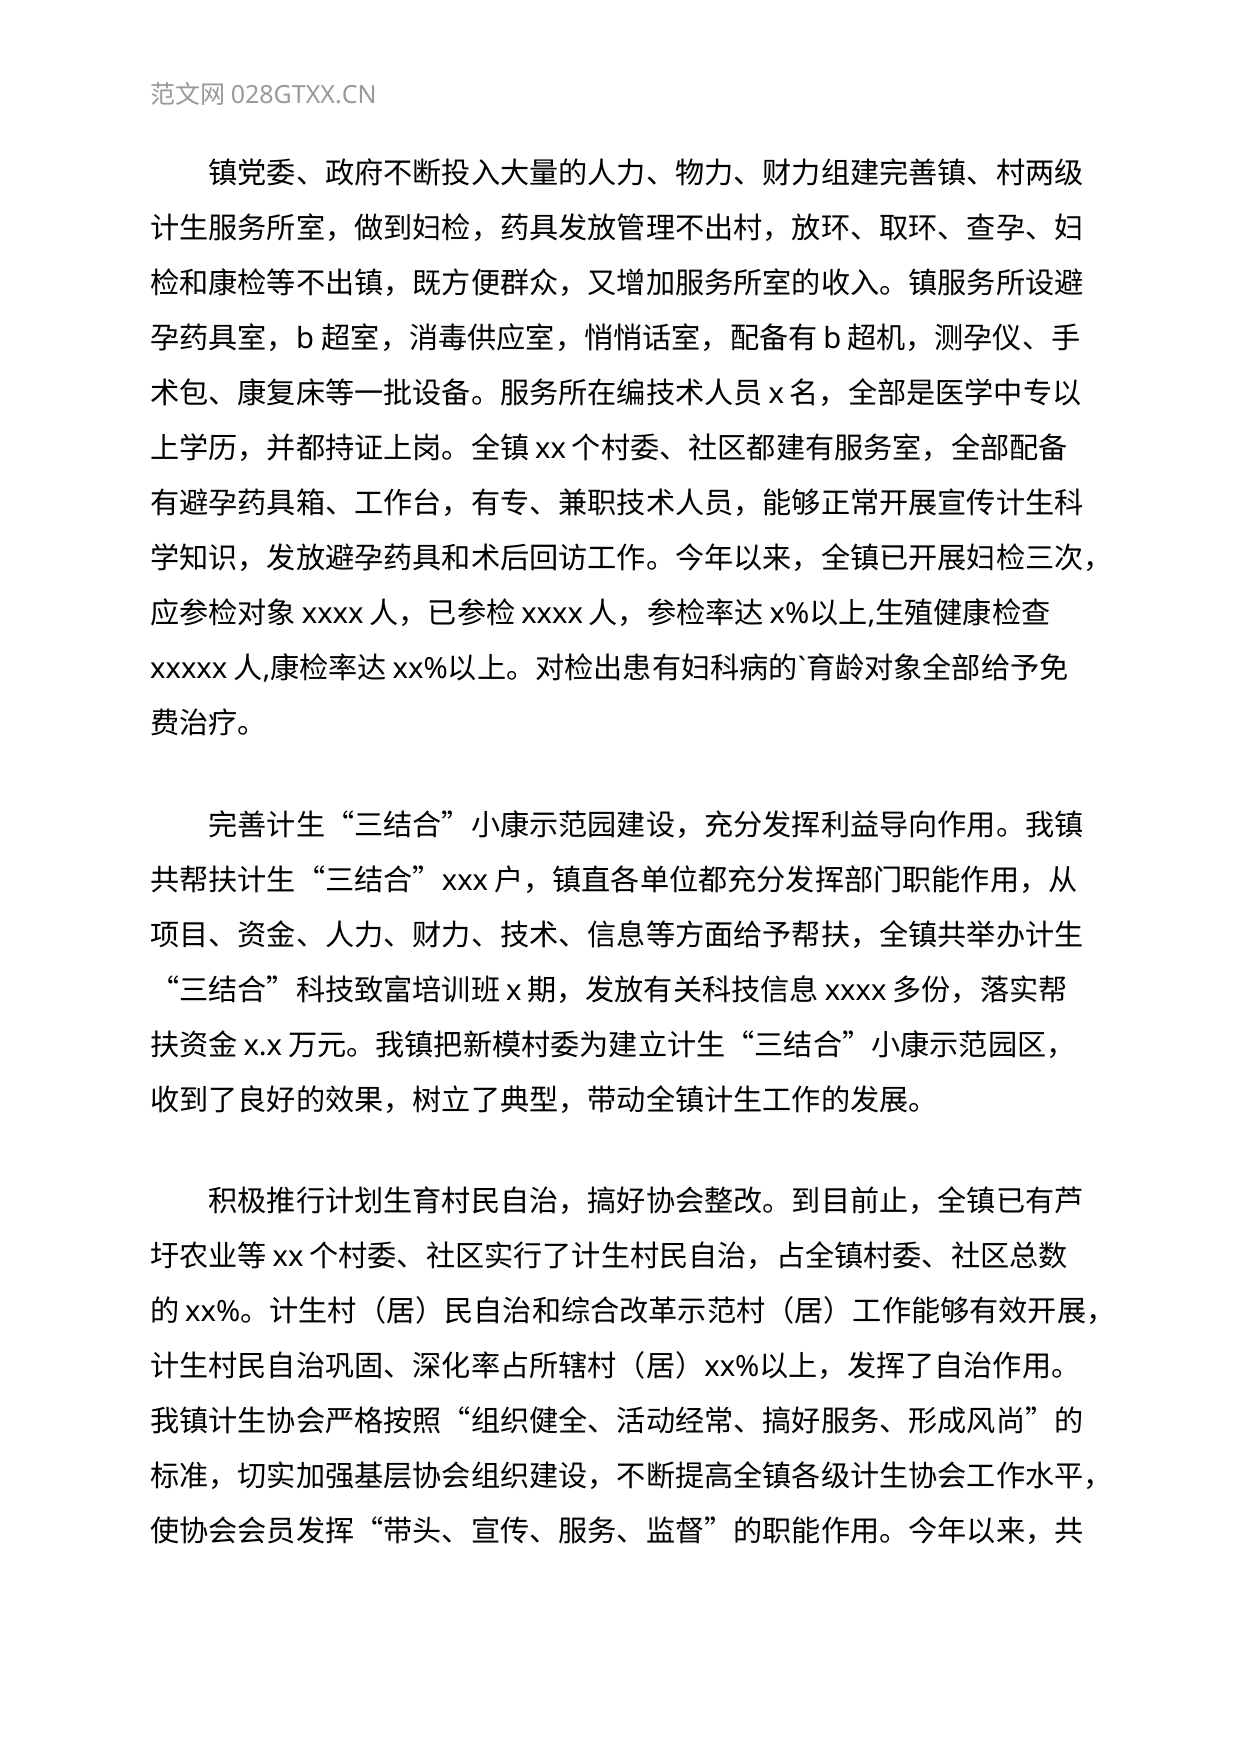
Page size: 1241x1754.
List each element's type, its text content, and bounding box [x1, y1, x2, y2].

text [150, 1178, 1090, 1550]
text 完善计生“三结合”小康示范园建设，充分发挥利益导向作用。我镇共帮扶计生“三结合”xxx户，镇直各单位都充分发挥部门职能作用，从项目、资金、人力、财力、技术、信息等方面给予帮扶，全镇共举办计生“三结合”科技致富培训班x期，发放有关科技信息xxxx多份，落实帮扶资金x.x万元。我镇把新模村委为建立计生“三结合”小康示范园区，收到了良好的效果，树立了典型，带动全镇计生工作的发展。 [150, 801, 1090, 1118]
text 镇党委、政府不断投入大量的人力、物力、财力组建完善镇、村两级计生服务所室，做到妇检，药具发放管理不出村，放环、取环、查孕、妇检和康检等不出镇，既方便群众，又增加服务所室的收入。镇服务所设避孕药具室，b 超室，消毒供应室，悄悄话室，配备有b超机，测孕仪、手术包、康复床等一批设备。服务所在编技术人员x名，全部是医学中专以上学历，并都持证上岗。全镇xx个村委、社区都建有服务室，全部配备有避孕药具箱、工作台，有专、兼职技术人员，能够正常开展宣传计生科学知识，发放避孕药具和术后回访工作。今年以来，全镇已开展妇检三次，应参检对象xxxx人，已参检xxxx人，参检率达x%以上,生殖健康检查xxxxx人,康检率达xx%以上。对检出患有妇科病的`育龄对象全部给予免费治疗。 [150, 150, 1090, 742]
